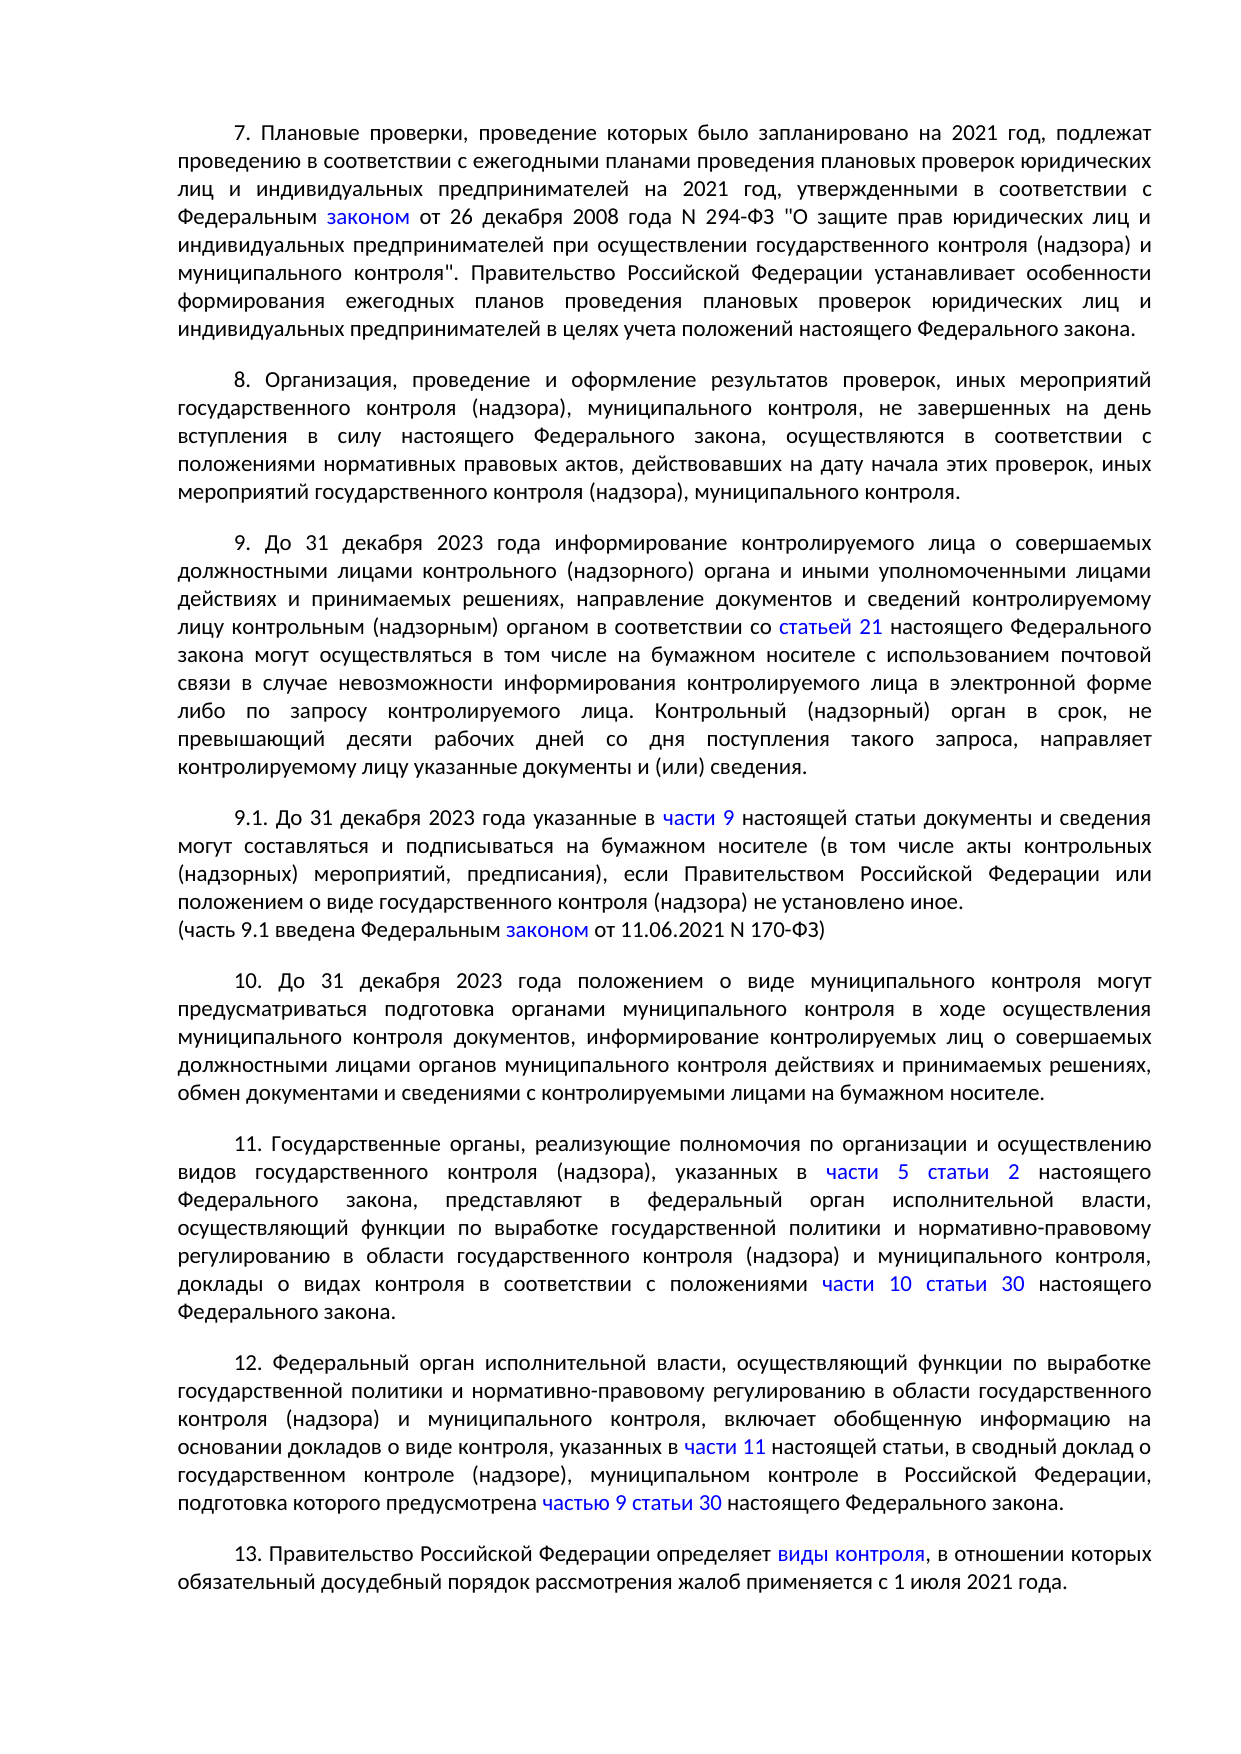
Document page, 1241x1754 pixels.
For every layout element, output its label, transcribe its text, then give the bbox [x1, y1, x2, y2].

text 13. Правительство Российской Федерации определяет виды контроля, в отношении которых обязательный досудебный порядок рассмотрения жалоб применяется с 1 июля 2021 года. [177, 1539, 1152, 1596]
text 7. Плановые проверки, проведение которых было запланировано на 2021 год, подлежат проведению в соответствии с ежегодными планами проведения плановых проверок юридических лиц и индивидуальных предпринимателей на 2021 год, утвержденными в соответствии с Федеральным законом от 26 декабря 2008 года N 294-ФЗ "О защите прав юридических лиц и индивидуальных предпринимателей при осуществлении государственного контроля (надзора) и муниципального контроля". Правительство Российской Федерации устанавливает особенности формирования ежегодных планов проведения плановых проверок юридических лиц и индивидуальных предпринимателей в целях учета положений настоящего Федерального закона. [177, 118, 1152, 342]
text 9. До 31 декабря 2023 года информирование контролируемого лица о совершаемых должностными лицами контрольного (надзорного) органа и иными уполномоченными лицами действиях и принимаемых решениях, направление документов и сведений контролируемому лицу контрольным (надзорным) органом в соответствии со статьей 21 настоящего Федерального закона могут осуществляться в том числе на бумажном носителе с использованием почтовой связи в случае невозможности информирования контролируемого лица в электронной форме либо по запросу контролируемого лица. Контрольный (надзорный) орган в срок, не превышающий десяти рабочих дней со дня поступления такого запроса, направляет контролируемому лицу указанные документы и (или) сведения. [177, 528, 1152, 780]
text 9.1. До 31 декабря 2023 года указанные в части 9 настоящей статьи документы и сведения могут составляться и подписываться на бумажном носителе (в том числе акты контрольных (надзорных) мероприятий, предписания), если Правительством Российской Федерации или положением о виде государственного контроля (надзора) не установлено иное. [177, 803, 1152, 915]
text 11. Государственные органы, реализующие полномочия по организации и осуществлению видов государственного контроля (надзора), указанных в части 5 статьи 2 настоящего Федерального закона, представляют в федеральный орган исполнительной власти, осуществляющий функции по выработке государственной политики и нормативно-правовому регулированию в области государственного контроля (надзора) и муниципального контроля, доклады о видах контроля в соответствии с положениями части 10 статьи 30 настоящего Федерального закона. [177, 1129, 1152, 1326]
text 8. Организация, проведение и оформление результатов проверок, иных мероприятий государственного контроля (надзора), муниципального контроля, не завершенных на день вступления в силу настоящего Федерального закона, осуществляются в соответствии с положениями нормативных правовых актов, действовавших на дату начала этих проверок, иных мероприятий государственного контроля (надзора), муниципального контроля. [177, 365, 1152, 505]
text 12. Федеральный орган исполнительной власти, осуществляющий функции по выработке государственной политики и нормативно-правовому регулированию в области государственного контроля (надзора) и муниципального контроля, включает обобщенную информацию на основании докладов о виде контроля, указанных в части 11 настоящей статьи, в сводный доклад о государственном контроле (надзоре), муниципальном контроле в Российской Федерации, подготовка которого предусмотрена частью 9 статьи 30 настоящего Федерального закона. [177, 1348, 1152, 1517]
text (часть 9.1 введена Федеральным законом от 11.06.2021 N 170-ФЗ) [177, 915, 1152, 943]
text 10. До 31 декабря 2023 года положением о виде муниципального контроля могут предусматриваться подготовка органами муниципального контроля в ходе осуществления муниципального контроля документов, информирование контролируемых лиц о совершаемых должностными лицами органов муниципального контроля действиях и принимаемых решениях, обмен документами и сведениями с контролируемыми лицами на бумажном носителе. [177, 966, 1152, 1106]
